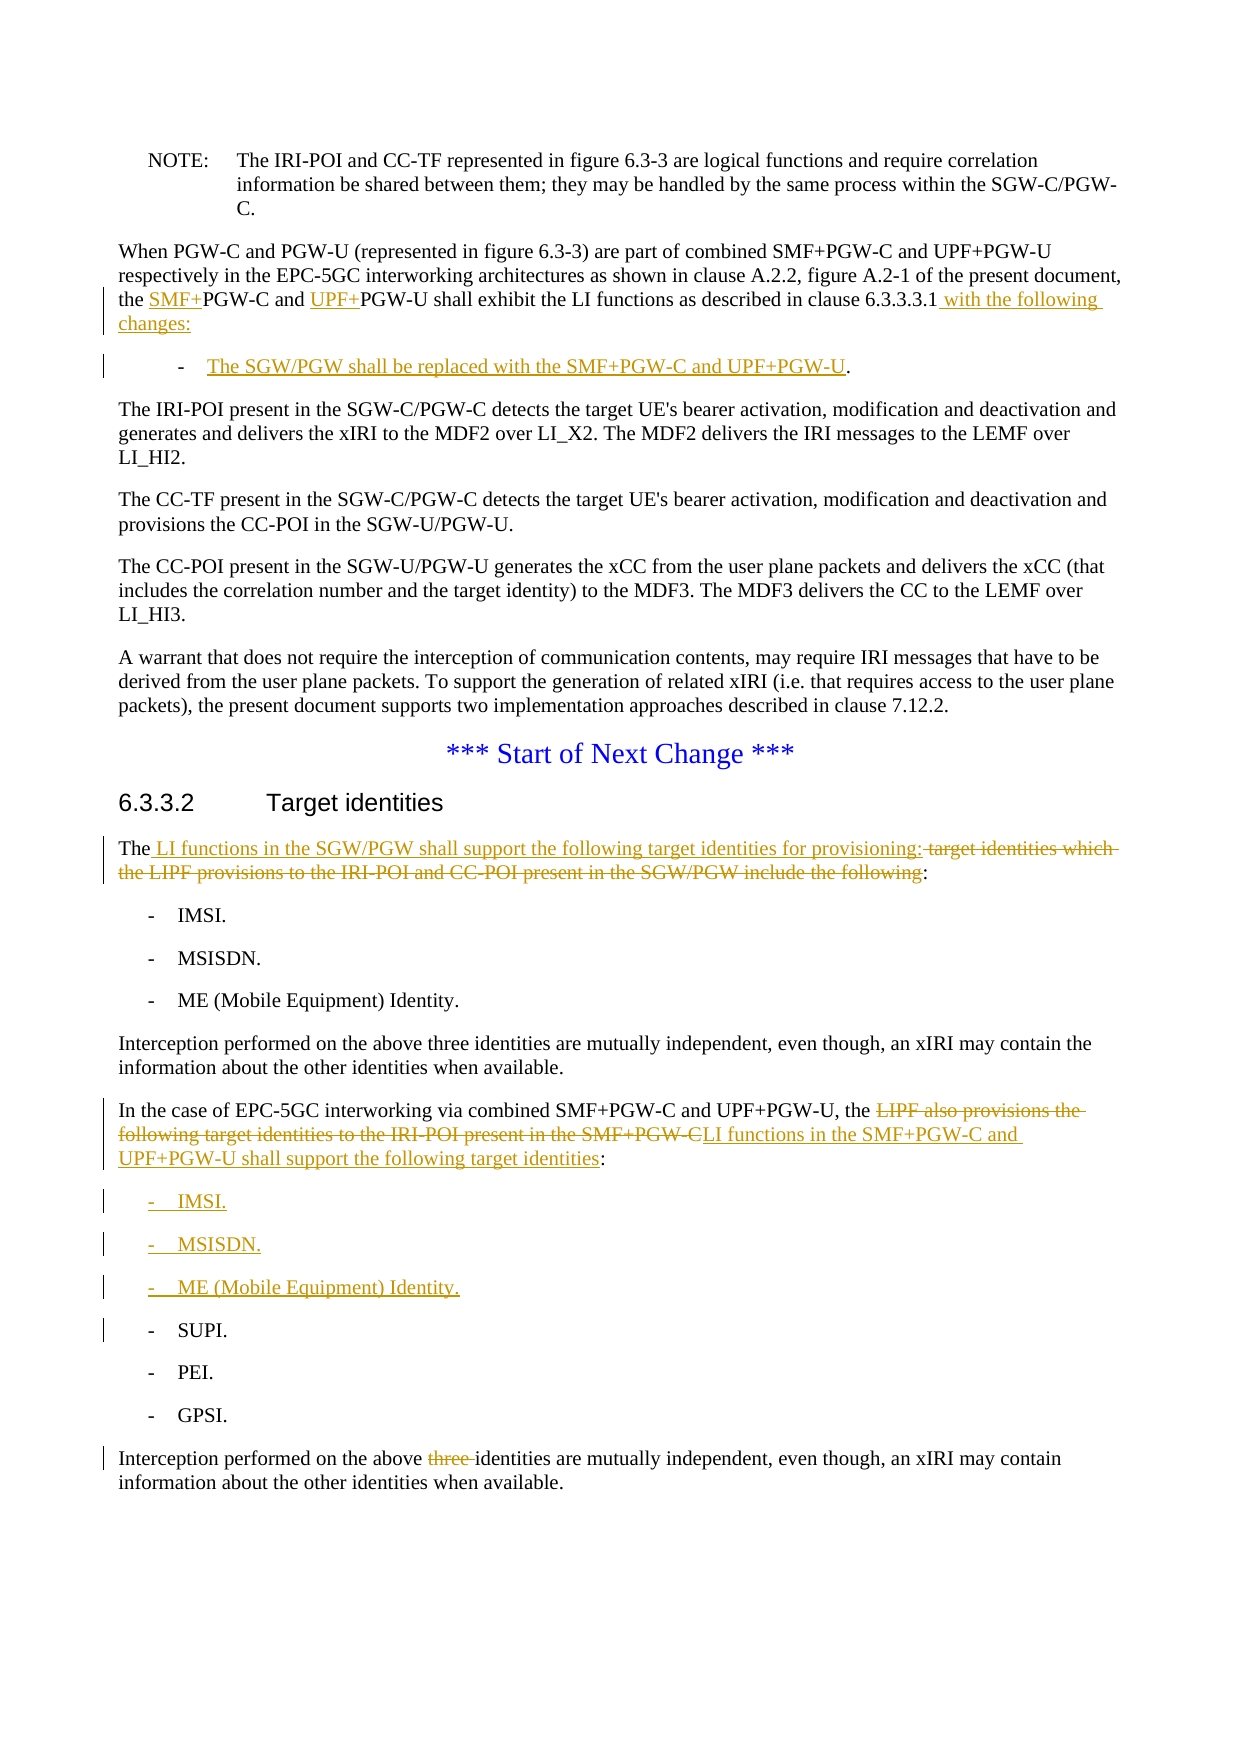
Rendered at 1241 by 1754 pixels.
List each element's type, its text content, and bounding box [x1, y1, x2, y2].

text *** Start of Next Change *** [118, 736, 1122, 770]
text The IRI-POI present in the SGW-C/PGW-C detects the target UE's bearer activation, modification and deactivation and generates and delivers the xIRI to the MDF2 over LI_X2. The MDF2 delivers the IRI messages to the LEMF over LI_HI2. [118, 396, 1122, 469]
text - ME (Mobile Equipment) Identity. [148, 988, 1122, 1012]
list . [177, 354, 1122, 378]
text - GPSI. [148, 1403, 1122, 1427]
text The: [118, 836, 1122, 884]
text Interception performed on the above three identities are mutually independent, even though, an xIRI may contain the information about the other identities when available. [118, 1031, 1122, 1079]
text When PGW-C and PGW-U (represented in figure 6.3-3) are part of combined SMF+PGW-C and UPF+PGW-U respectively in the EPC-5GC interworking architectures as shown in clause A.2.2, figure A.2-1 of the present document, the PGW-C and PGW-U shall exhibit the LI functions as described in clause 6.3.3.3.1 [118, 239, 1122, 335]
text - IMSI. [148, 903, 1122, 927]
text - SUPI. [148, 1317, 1122, 1342]
text - PEI. [148, 1360, 1122, 1384]
subtitle 6.3.3.2 Target identities [118, 788, 1122, 817]
text Interception performed on the above identities are mutually independent, even though, an xIRI may contain information about the other identities when available. [118, 1446, 1122, 1494]
text A warrant that does not require the interception of communication contents, may require IRI messages that have to be derived from the user plane packets. To support the generation of related xIRI (i.e. that requires access to the user plane packets), the present document supports two implementation approaches described in clause 7.12.2. [118, 645, 1122, 717]
text The CC-TF present in the SGW-C/PGW-C detects the target UE's bearer activation, modification and deactivation and provisions the CC-POI in the SGW-U/PGW-U. [118, 487, 1122, 536]
text - MSISDN. [148, 946, 1122, 970]
text NOTE: The IRI-POI and CC-TF represented in figure 6.3-3 are logical functions and require correlation information be shared between them; they may be handled by the same process within the SGW-C/PGW-C. [148, 148, 1122, 220]
text The CC-POI present in the SGW-U/PGW-U generates the xCC from the user plane packets and delivers the xCC (that includes the correlation number and the target identity) to the MDF3. The MDF3 delivers the CC to the LEMF over LI_HI3. [118, 554, 1122, 626]
text In the case of EPC-5GC interworking via combined SMF+PGW-C and UPF+PGW-U, the : [118, 1098, 1122, 1170]
